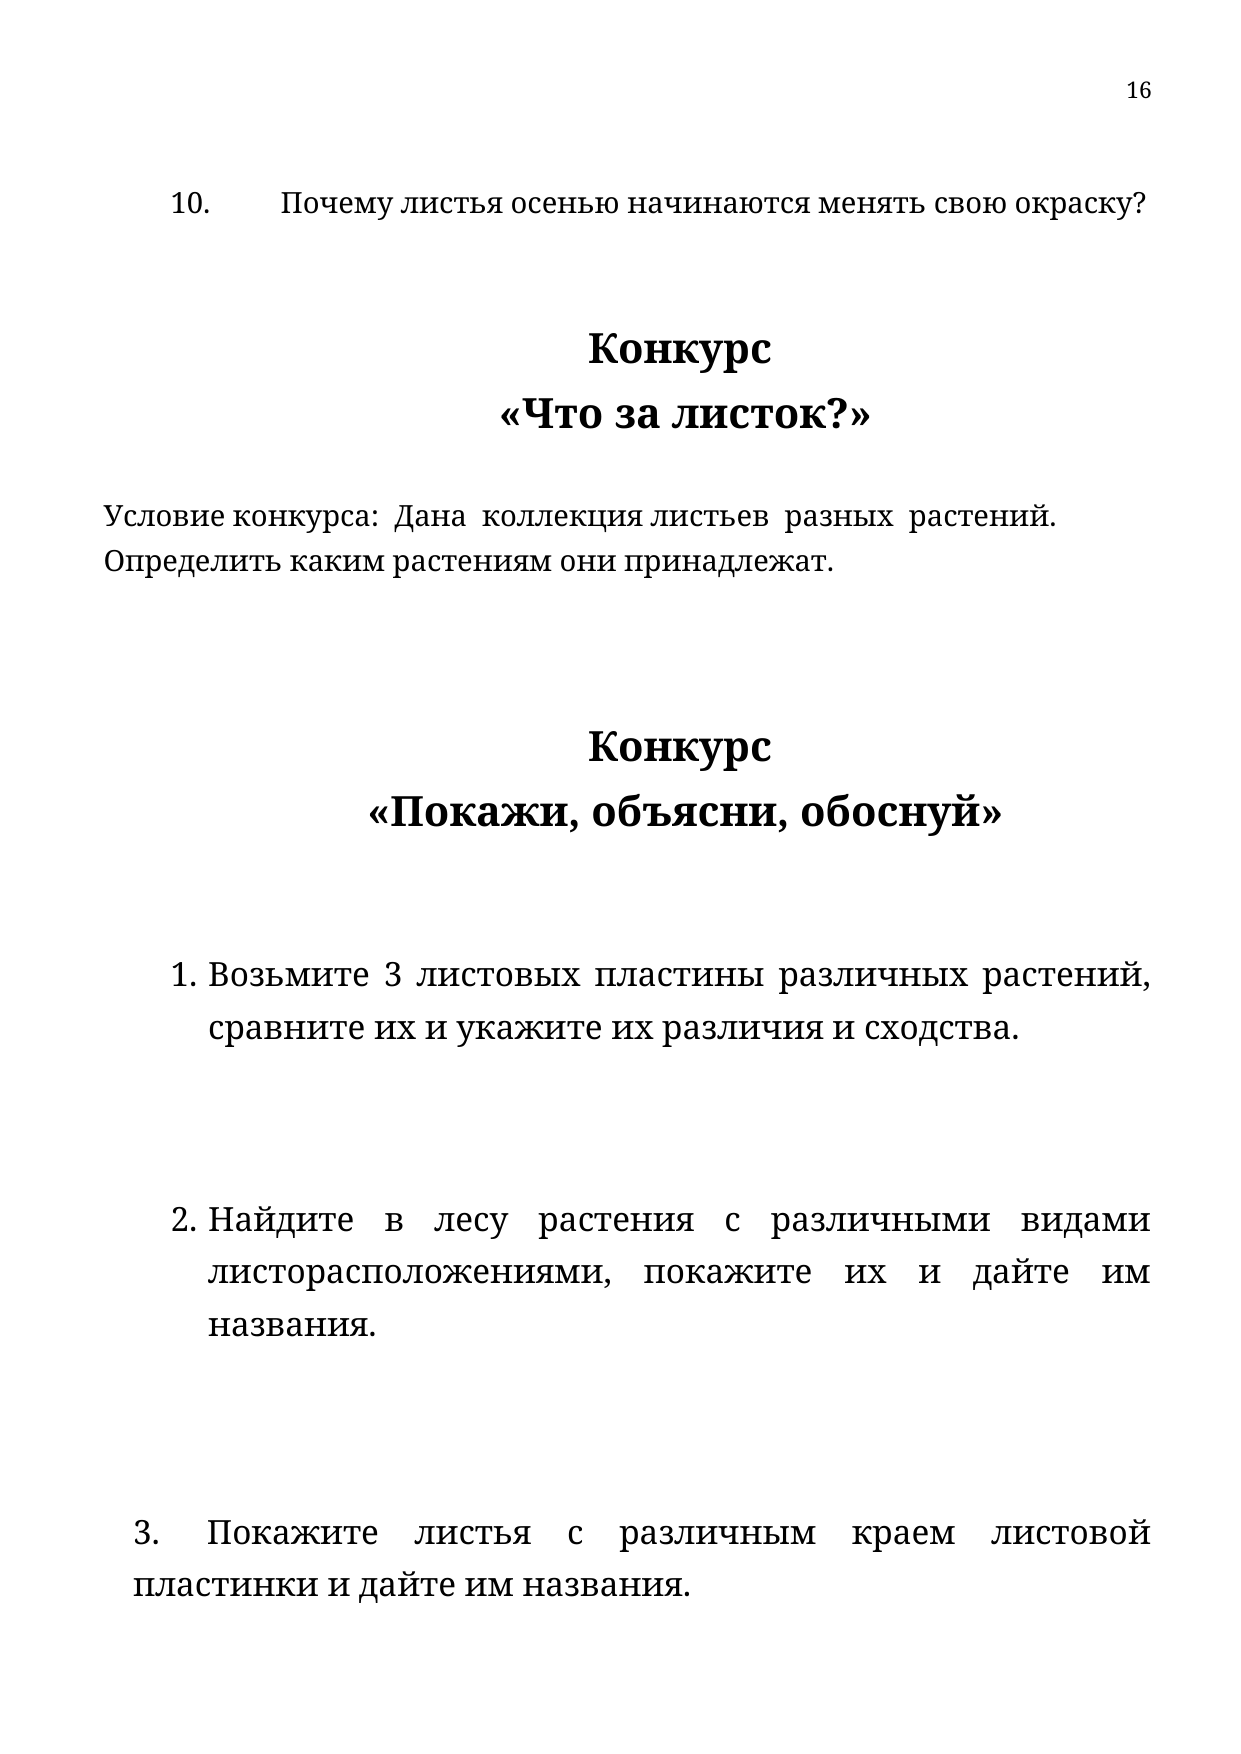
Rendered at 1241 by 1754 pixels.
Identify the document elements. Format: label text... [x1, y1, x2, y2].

list «Покажи, объясни, обоснуй» [208, 782, 1152, 838]
list Почему листья осенью начинаются менять свою окраску? [170, 182, 1152, 222]
list «Что за листок?» [208, 384, 1152, 441]
list Найдите в лесу растения с различными видами листорасположениями, покажите их и дайте им названия. [170, 1196, 1152, 1346]
list Конкурс [208, 716, 1152, 773]
list Возьмите 3 листовых пластины различных растений, сравните их и укажите их различия и сходства. [170, 951, 1152, 1049]
list Конкурс [208, 319, 1152, 376]
list Условие конкурса: Дана коллекция листьев разных растений. Определить каким растениям они принадлежат. [103, 495, 1152, 580]
list Покажите листья с различным краем листовой пластинки и дайте им названия. [133, 1509, 1152, 1607]
